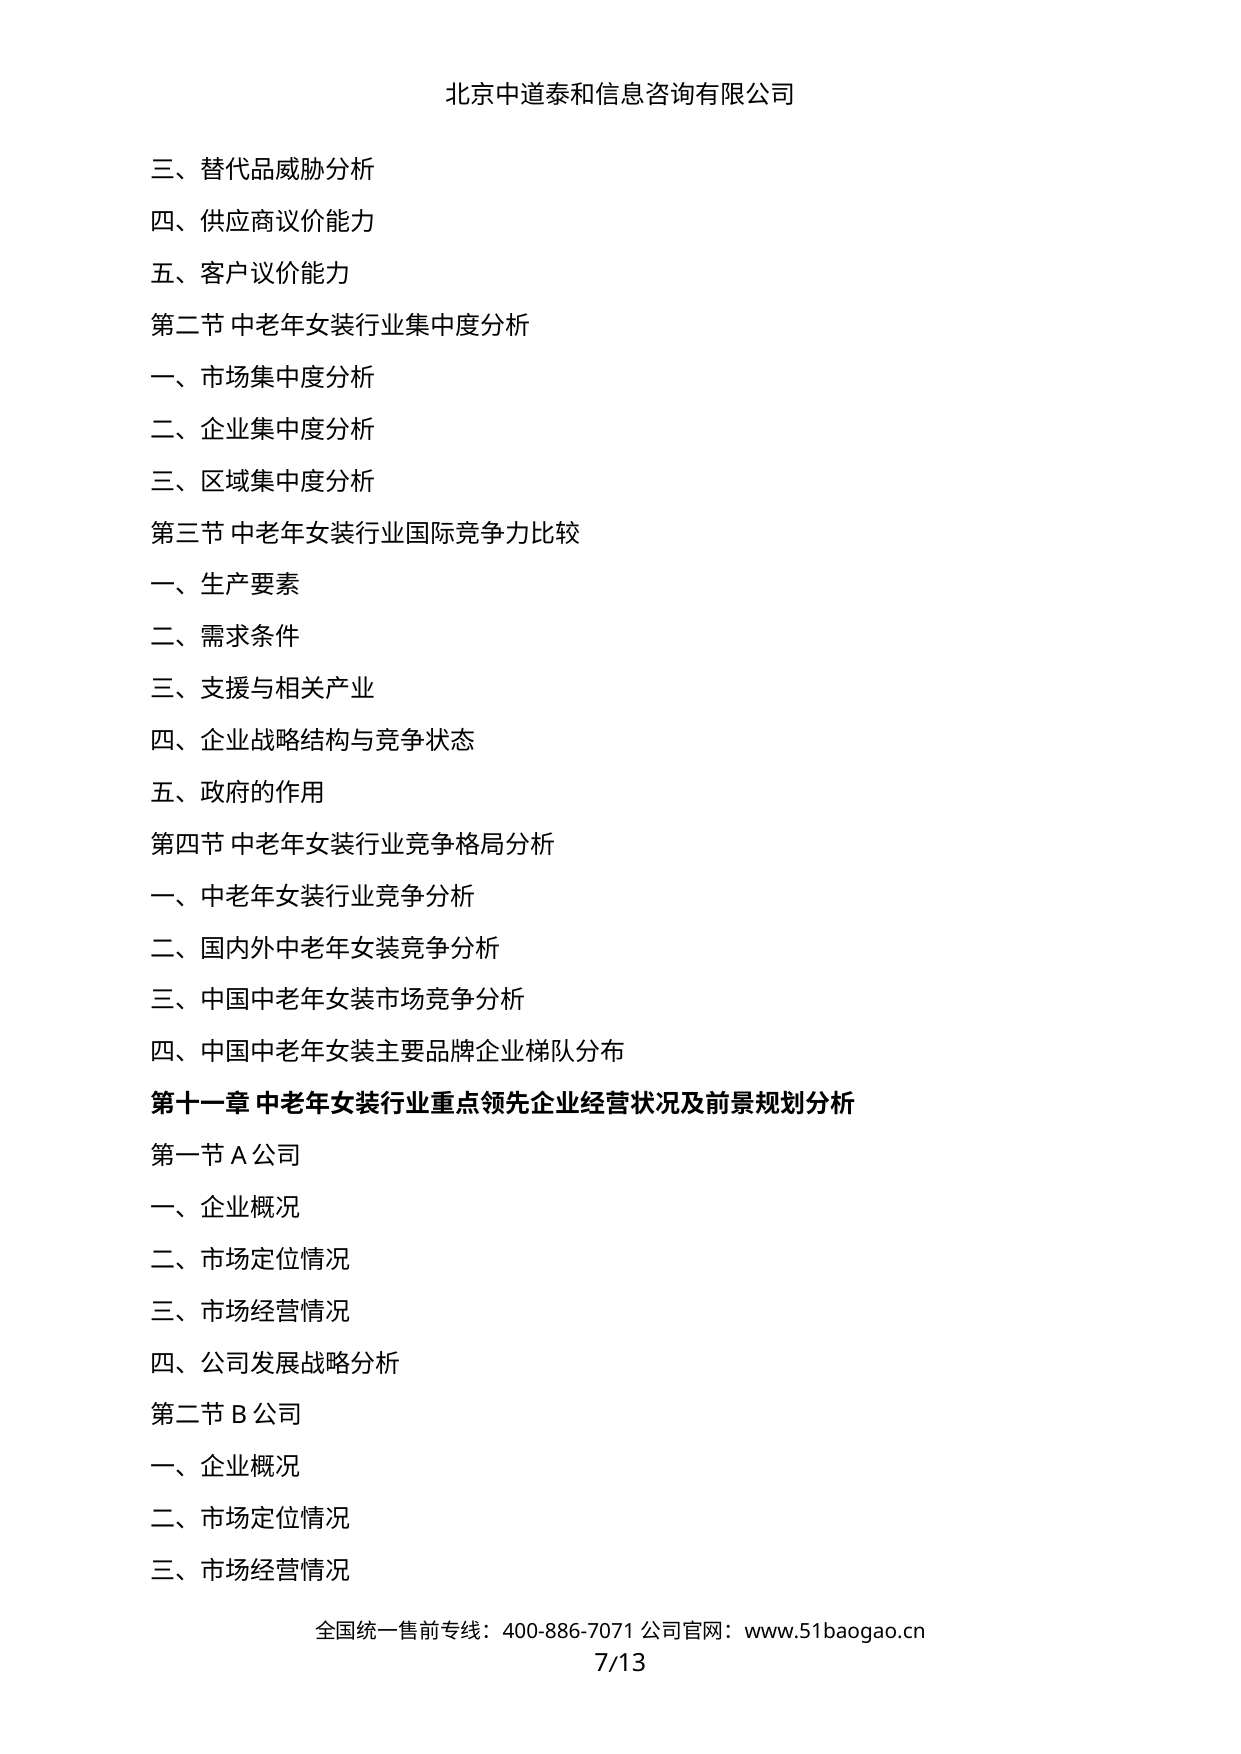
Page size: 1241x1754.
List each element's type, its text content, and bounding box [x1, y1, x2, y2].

text 三、中国中老年女装市场竞争分析 [150, 980, 1090, 1016]
text 第四节 中老年女装行业竞争格局分析 [150, 824, 1090, 861]
text 二、市场定位情况 [150, 1239, 1090, 1276]
text 二、需求条件 [150, 617, 1090, 653]
text 四、企业战略结构与竞争状态 [150, 721, 1090, 757]
text 三、替代品威胁分析 [150, 150, 1090, 186]
text 一、中老年女装行业竞争分析 [150, 876, 1090, 912]
text 二、企业集中度分析 [150, 409, 1090, 446]
text 三、市场经营情况 [150, 1551, 1090, 1587]
text 第十一章 中老年女装行业重点领先企业经营状况及前景规划分析 [150, 1084, 1090, 1120]
text 二、国内外中老年女装竞争分析 [150, 928, 1090, 964]
text 二、市场定位情况 [150, 1499, 1090, 1535]
text 三、支援与相关产业 [150, 669, 1090, 705]
text 一、企业概况 [150, 1187, 1090, 1224]
text 四、公司发展战略分析 [150, 1343, 1090, 1379]
text 三、市场经营情况 [150, 1291, 1090, 1327]
text 第一节 A公司 [150, 1136, 1090, 1172]
text 四、供应商议价能力 [150, 202, 1090, 238]
text 第二节 中老年女装行业集中度分析 [150, 306, 1090, 342]
text 第三节 中老年女装行业国际竞争力比较 [150, 513, 1090, 549]
text 一、生产要素 [150, 565, 1090, 601]
text 一、企业概况 [150, 1447, 1090, 1483]
text 一、市场集中度分析 [150, 357, 1090, 394]
text 四、中国中老年女装主要品牌企业梯队分布 [150, 1032, 1090, 1068]
text 五、政府的作用 [150, 772, 1090, 809]
text 五、客户议价能力 [150, 254, 1090, 290]
text 三、区域集中度分析 [150, 461, 1090, 497]
text 第二节 B公司 [150, 1395, 1090, 1431]
